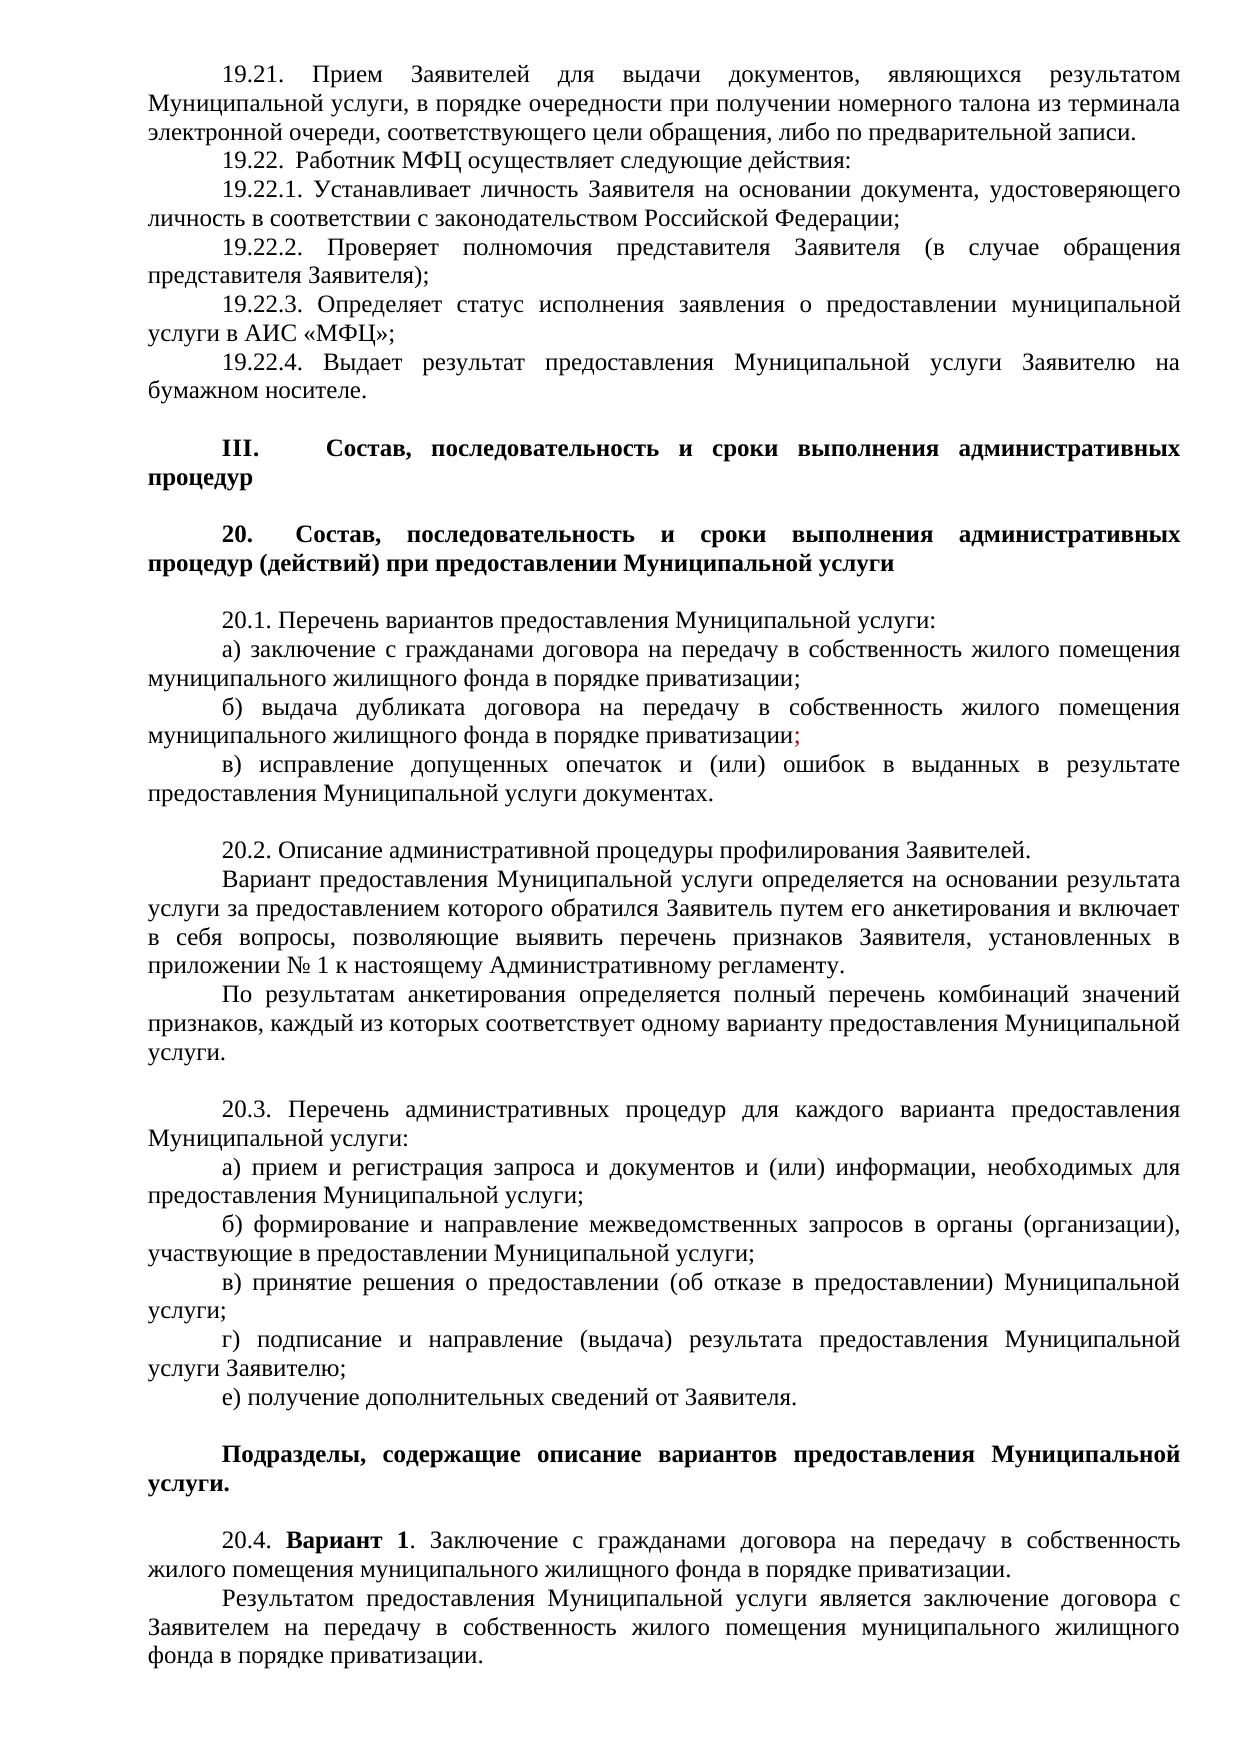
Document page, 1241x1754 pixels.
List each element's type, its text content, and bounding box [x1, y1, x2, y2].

text 19.22.2. Проверяет полномочия представителя Заявителя (в случае обращения представителя Заявителя); [148, 232, 1181, 289]
text б) формирование и направление межведомственных запросов в органы (организации), участвующие в предоставлении Муниципальной услуги; [148, 1209, 1181, 1267]
list в) исправление допущенных опечаток и (или) ошибок в выданных в результате предоставления Муниципальной услуги документах. [148, 749, 1181, 807]
text 20.3. Перечень административных процедур для каждого варианта предоставления Муниципальной услуги: [148, 1094, 1181, 1152]
text Результатом предоставления Муниципальной услуги является заключение договора с Заявителем на передачу в собственность жилого помещения муниципального жилищного фонда в порядке приватизации. [148, 1583, 1181, 1669]
text По результатам анкетирования определяется полный перечень комбинаций значений признаков, каждый из которых соответствует одному варианту предоставления Муниципальной услуги. [148, 979, 1181, 1065]
list Состав, последовательность и сроки выполнения административных процедур (действий) при предоставлении Муниципальной услуги [148, 519, 1181, 577]
text г) подписание и направление (выдача) результата предоставления Муниципальной услуги Заявителю; [148, 1324, 1181, 1382]
text а) прием и регистрация запроса и документов и (или) информации, необходимых для предоставления Муниципальной услуги; [148, 1152, 1181, 1209]
text в) принятие решения о предоставлении (об отказе в предоставлении) Муниципальной услуги; [148, 1267, 1181, 1324]
text 20.2. Описание административной процедуры профилирования Заявителей. [148, 835, 1181, 864]
text е) получение дополнительных сведений от Заявителя. [148, 1382, 1181, 1410]
text Вариант предоставления Муниципальной услуги определяется на основании результата услуги за предоставлением которого обратился Заявитель путем его анкетирования и включает в себя вопросы, позволяющие выявить перечень признаков Заявителя, установленных в приложении № 1 к настоящему Административному регламенту. [148, 864, 1181, 979]
text 20.4. Вариант 1. Заключение с гражданами договора на передачу в собственность жилого помещения муниципального жилищного фонда в порядке приватизации. [148, 1525, 1181, 1583]
text 19.22.4. Выдает результат предоставления Муниципальной услуги Заявителю на бумажном носителе. [148, 347, 1181, 404]
text Подразделы, содержащие описание вариантов предоставления Муниципальной услуги. [148, 1439, 1181, 1497]
text б) выдача дубликата договора на передачу в собственность жилого помещения муниципального жилищного фонда в порядке приватизации; [148, 692, 1181, 749]
list Работник МФЦ осуществляет следующие действия: [148, 145, 1181, 174]
list Состав, последовательность и сроки выполнения административных процедур [148, 433, 1181, 490]
text 19.22.1. Устанавливает личность Заявителя на основании документа, удостоверяющего личность в соответствии с законодательством Российской Федерации; [148, 174, 1181, 232]
text 19.22.3. Определяет статус исполнения заявления о предоставлении муниципальной услуги в АИС «МФЦ»; [148, 289, 1181, 347]
text 19.21. Прием Заявителей для выдачи документов, являющихся результатом Муниципальной услуги, в порядке очередности при получении номерного талона из терминала электронной очереди, соответствующего цели обращения, либо по предварительной записи. [148, 59, 1181, 145]
list а) заключение с гражданами договора на передачу в собственность жилого помещения муниципального жилищного фонда в порядке приватизации; [148, 634, 1181, 692]
list 20.1. Перечень вариантов предоставления Муниципальной услуги: [148, 605, 1181, 634]
